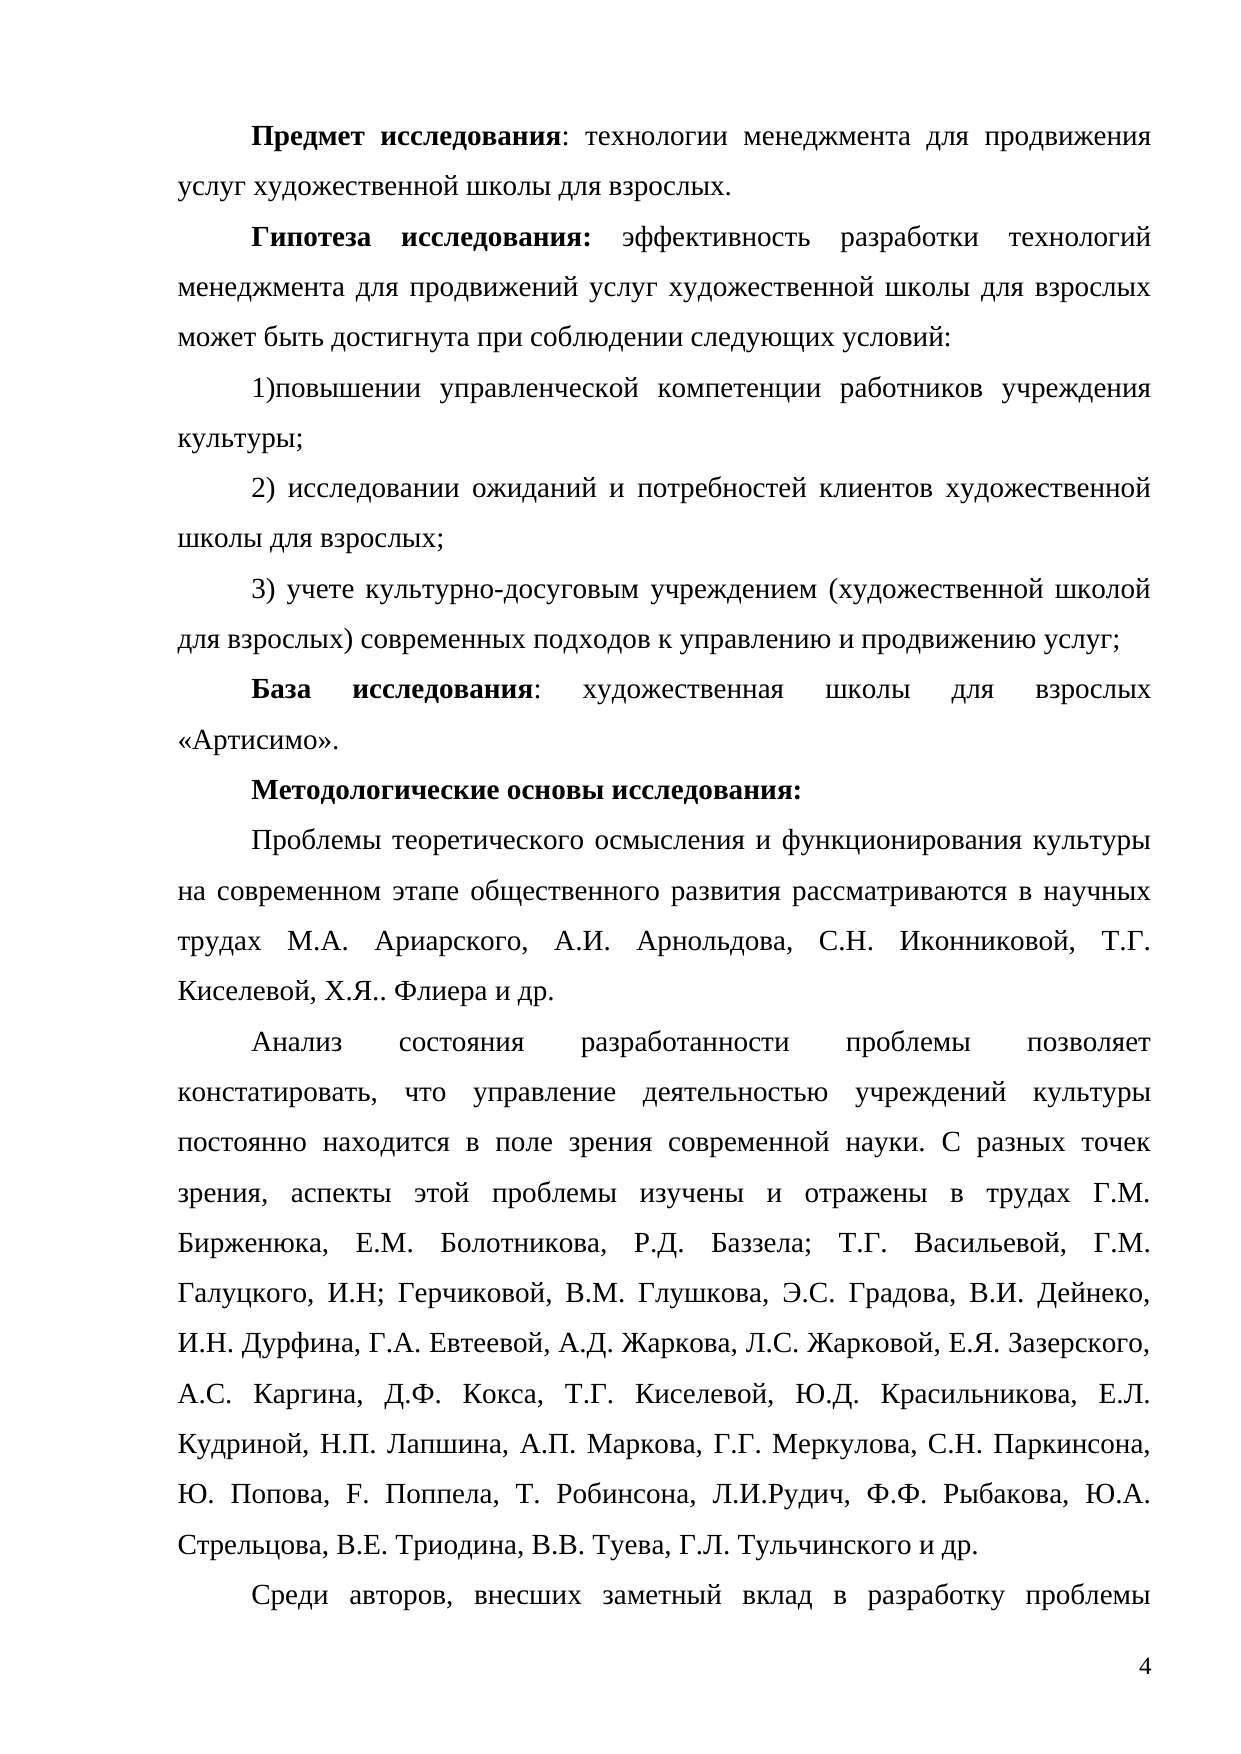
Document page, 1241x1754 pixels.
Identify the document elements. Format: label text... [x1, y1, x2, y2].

text Методологические основы исследования: [177, 772, 1152, 806]
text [177, 1577, 1152, 1611]
text База исследования: художественная школы для взрослых «Артисимо». [177, 672, 1152, 755]
text Анализ состояния разработанности проблемы позволяет констатировать, что управление деятельностью учреждений культуры постоянно находится в поле зрения современной науки. С разных точек зрения, аспекты этой проблемы изучены и отражены в трудах Г.М. Бирженюка, Е.M. Болотникова, Р.Д. Баззела; Т.Г. Васильевой, Г.М. Галуцкого, И.Н; Герчиковой, В.М. Глушкова, Э.С. Градова, В.И. Дейнеко, И.Н. Дурфина, Г.А. Евтеевой, А.Д. Жаркова, Л.С. Жарковой, Е.Я. Зазерского, А.С. Каргина, Д.Ф. Кокса, Т.Г. Киселевой, Ю.Д. Красильникова, Е.Л. Кудриной, Н.П. Лапшина, А.П. Маркова, Г.Г. Меркулова, С.Н. Паркинсона, Ю. Попова, F. Поппела, Т. Робинсона, Л.И.Рудич, Ф.Ф. Рыбакова, Ю.А. Стрельцова, В.Е. Триодина, В.В. Туева, Г.Л. Тульчинского и др. [177, 1024, 1152, 1560]
text 1)повышении управленческой компетенции работников учреждения культуры; [177, 370, 1152, 453]
text 3) учете культурно-досуговым учреждением (художественной школой для взрослых) современных подходов к управлению и продвижению услуг; [177, 571, 1152, 655]
text Предмет исследования: технологии менеджмента для продвижения услуг художественной школы для взрослых. [177, 118, 1152, 202]
text Гипотеза исследования: эффективность разработки технологий менеджмента для продвижений услуг художественной школы для взрослых может быть достигнута при соблюдении следующих условий: [177, 219, 1152, 353]
text 2) исследовании ожиданий и потребностей клиентов художественной школы для взрослых; [177, 470, 1152, 554]
text Проблемы теоретического осмысления и функционирования культуры на современном этапе общественного развития рассматриваются в научных трудах М.А. Ариарского, А.И. Арнольдова, С.Н. Иконниковой, Т.Г. Киселевой, Х.Я.. Флиера и др. [177, 822, 1152, 1007]
